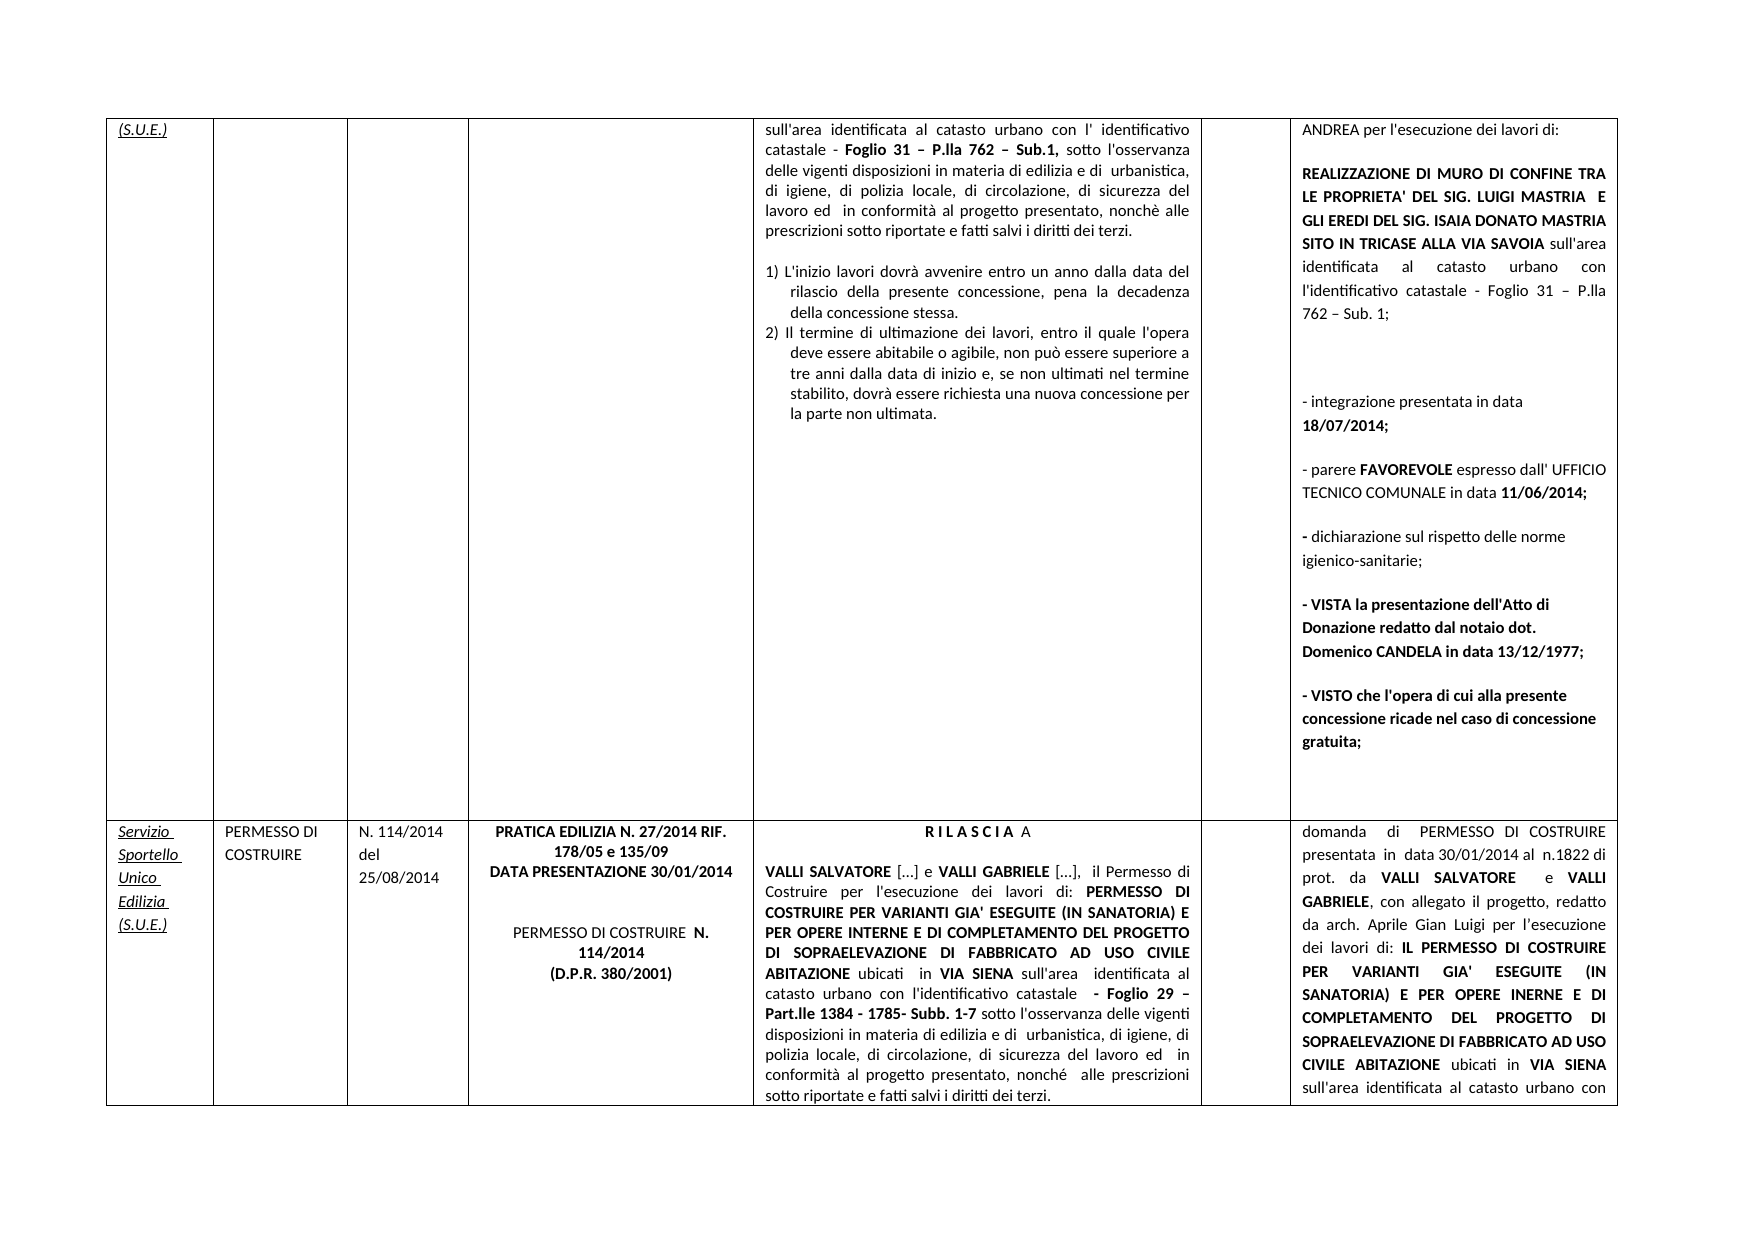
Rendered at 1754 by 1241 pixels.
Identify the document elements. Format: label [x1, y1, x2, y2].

table_cell [1291, 821, 1617, 1105]
table_cell [1291, 119, 1617, 820]
table_cell [214, 821, 347, 1105]
table_cell [469, 821, 753, 1105]
table_cell [1202, 821, 1290, 1105]
table_cell [214, 119, 347, 820]
table_cell [754, 821, 1201, 1105]
table_cell [754, 119, 1201, 820]
table_cell [1202, 119, 1290, 820]
table_cell [107, 821, 213, 1105]
table_cell [107, 119, 213, 820]
table_cell [348, 821, 468, 1105]
table_cell [348, 119, 468, 820]
table_cell [469, 119, 753, 820]
